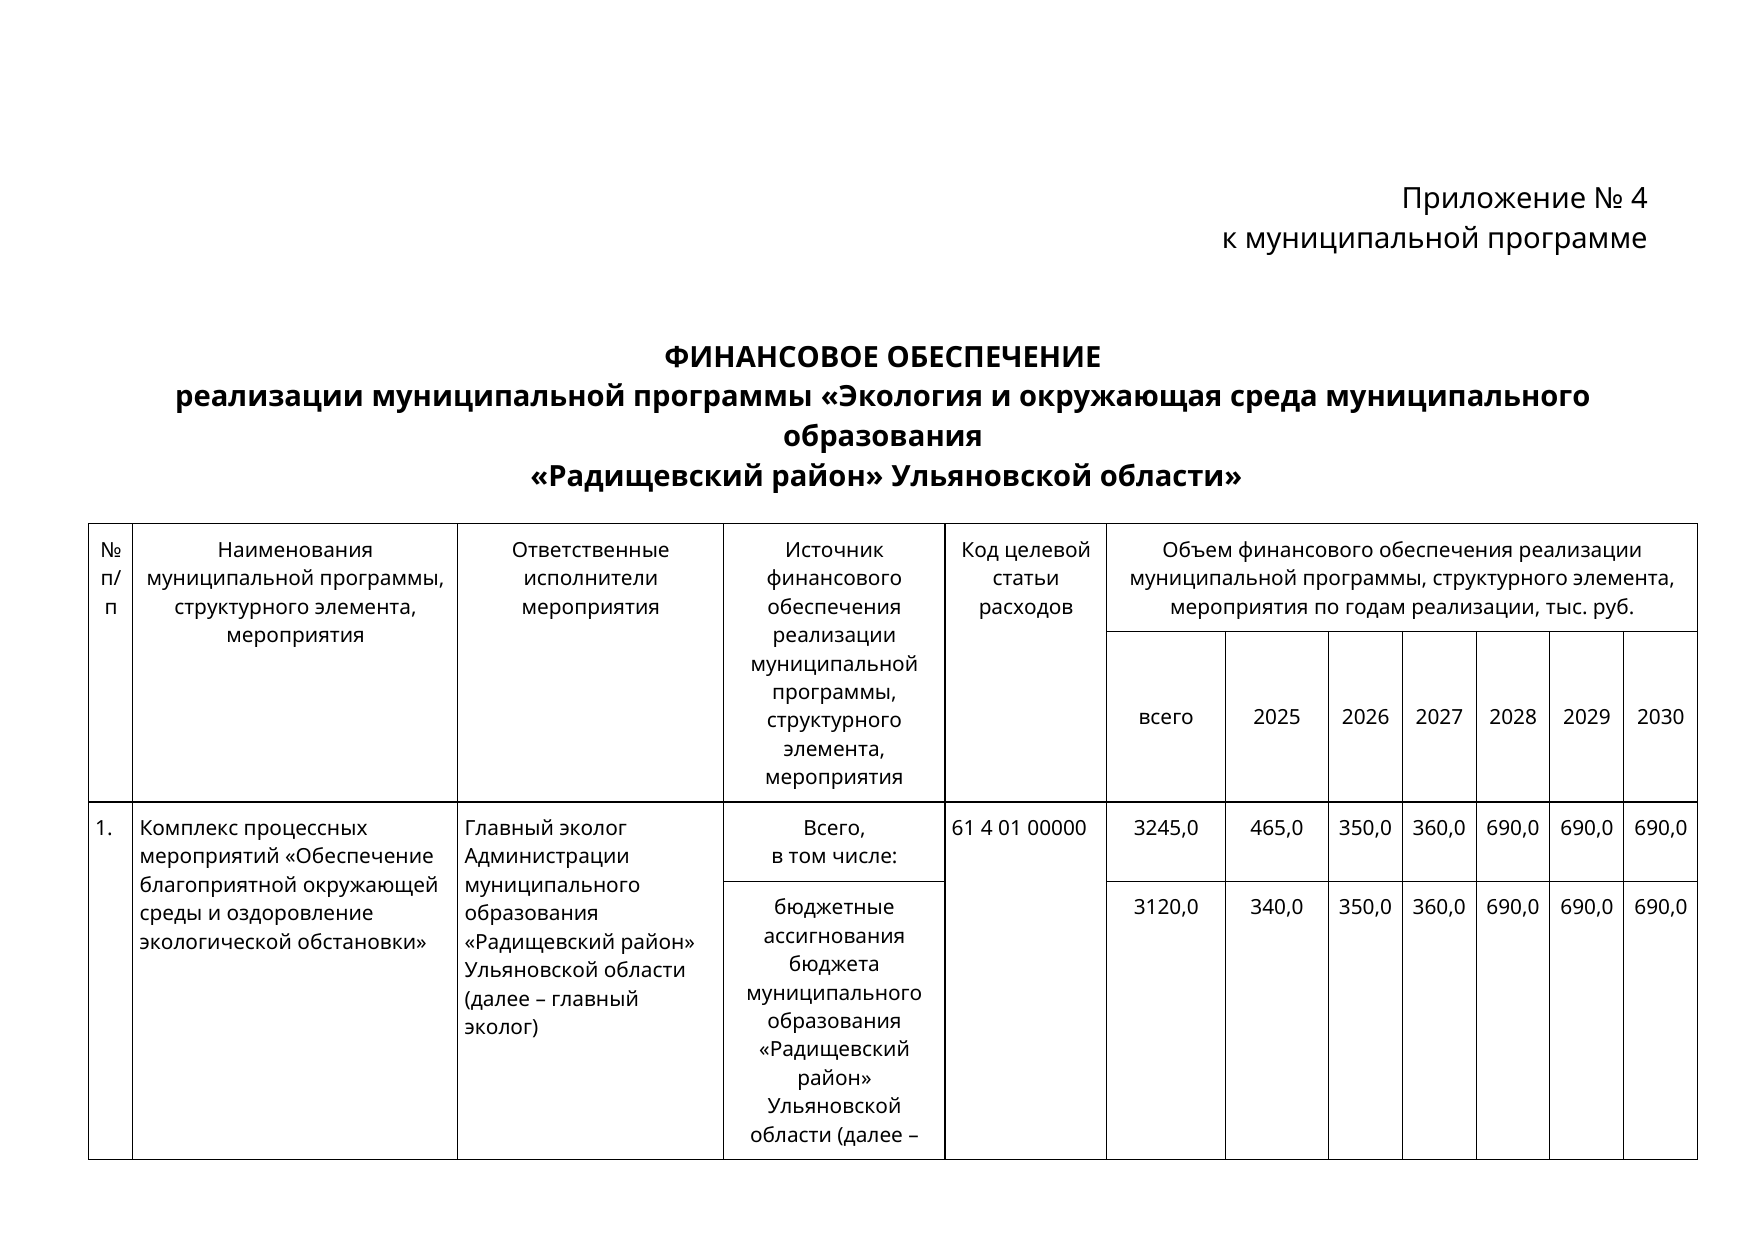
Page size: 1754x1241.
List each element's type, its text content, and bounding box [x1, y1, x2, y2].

table_cell 690,0 [1624, 882, 1697, 1159]
text Приложение № 4 [118, 177, 1648, 217]
table_cell Комплекс процессных мероприятий «Обеспечение благоприятной окружающей среды и оздоровление экологической обстановки» [133, 803, 457, 1159]
table_cell 3245,0 [1107, 803, 1225, 881]
table_cell всего [1107, 632, 1225, 801]
table_cell 465,0 [1226, 803, 1328, 881]
table_cell 360,0 [1403, 803, 1476, 881]
table_cell 690,0 [1550, 882, 1623, 1159]
table_cell 690,0 [1477, 882, 1549, 1159]
table_cell 2030 [1624, 632, 1697, 801]
table_cell 2027 [1403, 632, 1476, 801]
table_cell 2028 [1477, 632, 1549, 801]
table_header Ответственные исполнители мероприятия [458, 524, 723, 801]
table_header Источник финансового обеспечения реализации муниципальной программы, структурного элемента, мероприятия [724, 524, 944, 801]
table_header Код целевой статьи расходов [946, 524, 1106, 801]
table_cell 2029 [1550, 632, 1623, 801]
table_header Наименования муниципальной программы, структурного элемента, мероприятия [133, 524, 457, 801]
text к муниципальной программе [118, 217, 1648, 257]
table_cell 1. [89, 803, 132, 1159]
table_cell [724, 882, 944, 1159]
table_cell 2026 [1329, 632, 1402, 801]
table_cell 690,0 [1550, 803, 1623, 881]
table_header № п/п [89, 524, 132, 801]
text ФИНАНСОВОЕ ОБЕСПЕЧЕНИЕ [118, 336, 1648, 376]
table_cell 61 4 01 00000 [946, 803, 1106, 1159]
table_cell 690,0 [1624, 803, 1697, 881]
table_cell 690,0 [1477, 803, 1549, 881]
table_cell 350,0 [1329, 882, 1402, 1159]
table_header Объем финансового обеспечения реализации муниципальной программы, структурного элемента, мероприятия по годам реализации, тыс. руб. [1107, 524, 1697, 631]
table_cell Всего, в том числе: [724, 803, 944, 881]
text реализации муниципальной программы «Экология и окружающая среда муниципального образования [118, 376, 1648, 455]
table_cell 2025 [1226, 632, 1328, 801]
table_cell 360,0 [1403, 882, 1476, 1159]
table_cell 3120,0 [1107, 882, 1225, 1159]
table_cell Главный эколог Администрации муниципального образования «Радищевский район» Ульяновской области (далее – главный эколог) [458, 803, 723, 1159]
table_cell 340,0 [1226, 882, 1328, 1159]
table_cell 350,0 [1329, 803, 1402, 881]
text «Радищевский район» Ульяновской области» [118, 455, 1648, 495]
